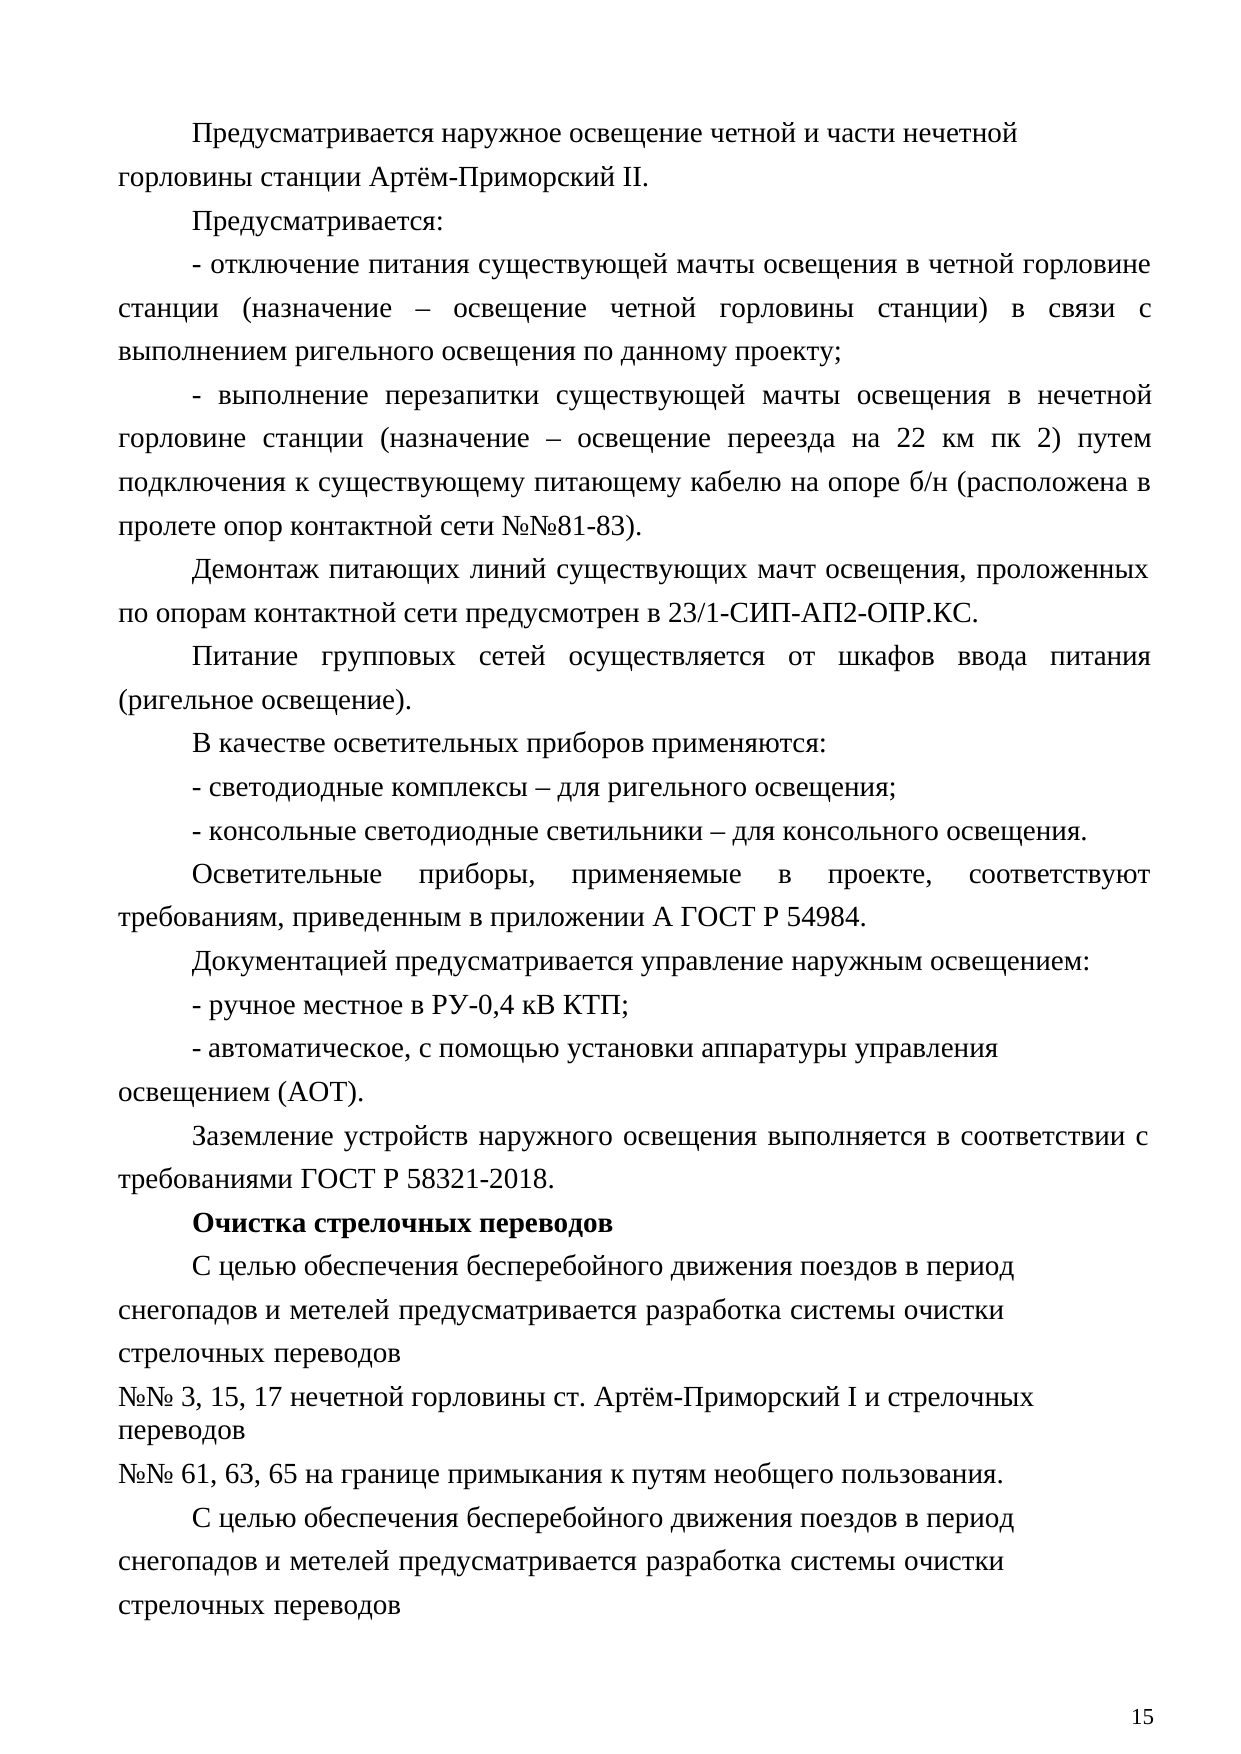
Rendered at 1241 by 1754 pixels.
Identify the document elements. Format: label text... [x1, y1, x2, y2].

text С целью обеспечения бесперебойного движения поездов в период снегопадов и метелей предусматривается разработка системы очистки стрелочных переводов [118, 1500, 1152, 1620]
text Осветительные приборы, применяемые в проекте, соответствуют требованиям, приведенным в приложении А ГОСТ Р 54984. [118, 856, 1151, 933]
text Заземление устройств наружного освещения выполняется в соответствии с требованиями ГОСТ Р 58321-2018. [118, 1118, 1152, 1195]
text Документацией предусматривается управление наружным освещением: [192, 943, 1165, 977]
text Питание групповых сетей осуществляется от шкафов ввода питания (ригельное освещение). [118, 638, 1152, 716]
text С целью обеспечения бесперебойного движения поездов в период снегопадов и метелей предусматривается разработка системы очистки стрелочных переводов [118, 1248, 1152, 1369]
text Предусматривается наружное освещение четной и части нечетной горловины станции Артём-Приморский II. [118, 116, 1152, 193]
list консольные светодиодные светильники – для консольного освещения. [192, 813, 1165, 846]
list выполнение перезапитки существующей мачты освещения в нечетной горловине станции (назначение – освещение переезда на 22 км пк 2) путем подключения к существующему питающему кабелю на опоре б/н (расположена в пролете опор контактной сети №№81-83). [118, 377, 1152, 541]
text №№ 61, 63, 65 на границе примыкания к путям необщего пользования. [118, 1456, 1165, 1489]
list ручное местное в РУ-0,4 кВ КТП; [192, 987, 1165, 1021]
text Предусматривается: [192, 203, 1165, 236]
subtitle Очистка стрелочных переводов [192, 1205, 1165, 1239]
text Демонтаж питающих линий существующих мачт освещения, проложенных по опорам контактной сети предусмотрен в 23/1-СИП-АП2-ОПР.КС. [118, 551, 1152, 628]
list светодиодные комплексы – для ригельного освещения; [192, 769, 1165, 803]
text В качестве осветительных приборов применяются: [192, 726, 1165, 759]
list отключение питания существующей мачты освещения в четной горловине станции (назначение – освещение четной горловины станции) в связи с выполнением ригельного освещения по данному проекту; [118, 246, 1152, 367]
text №№ 3, 15, 17 нечетной горловины ст. Артём-Приморский I и стрелочных переводов [118, 1379, 1165, 1446]
list автоматическое, с помощью установки аппаратуры управления освещением (АОТ). [118, 1030, 1152, 1107]
